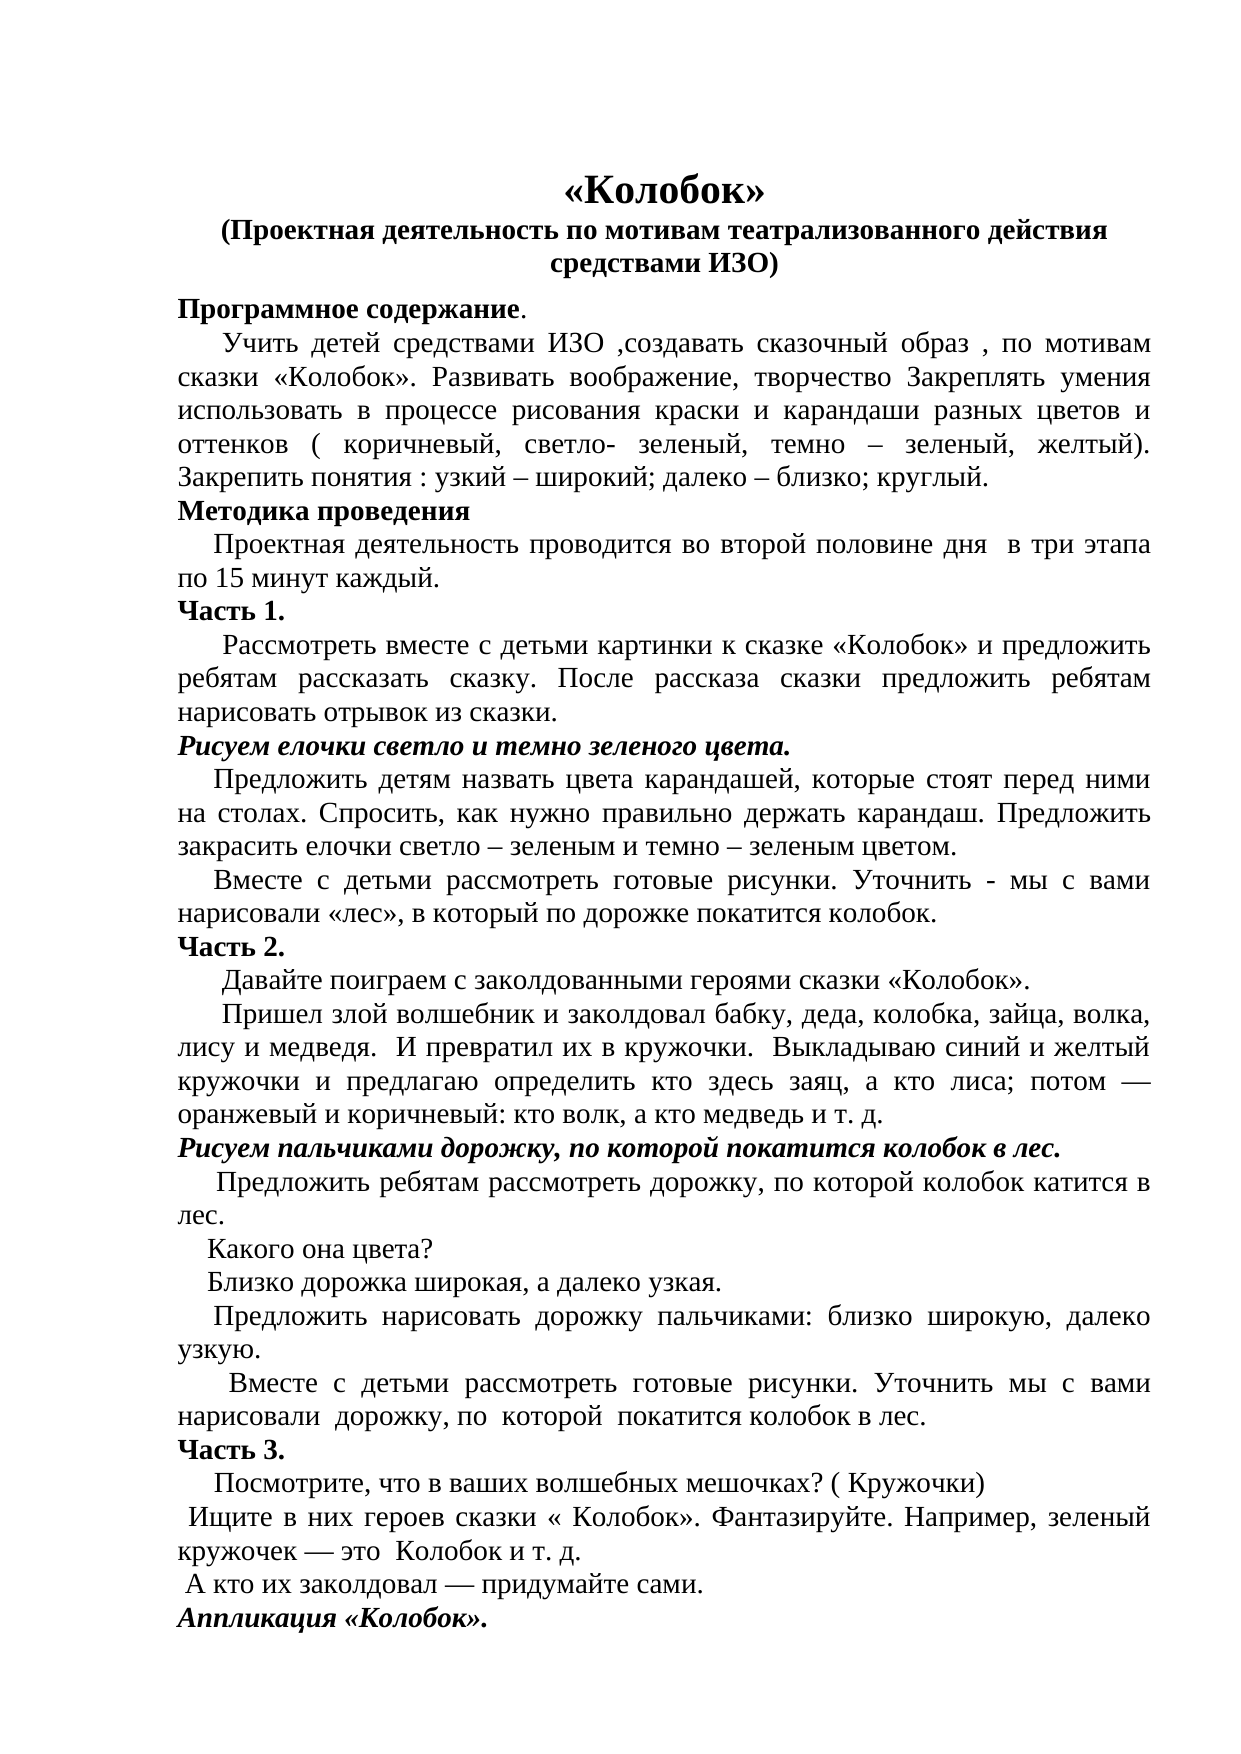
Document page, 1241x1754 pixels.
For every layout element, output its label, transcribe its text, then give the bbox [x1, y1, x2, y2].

text Аппликация «Колобок». [177, 1600, 1152, 1633]
text Проектная деятельность проводится во второй половине дня в три этапа по 15 минут каждый. [177, 526, 1152, 593]
text «Колобок» (Проектная деятельность по мотивам театрализованного действия средствами ИЗО) [177, 131, 1152, 279]
text А кто их заколдовал — придумайте сами. [177, 1566, 1152, 1600]
text Рисуем елочки светло и темно зеленого цвета. [177, 728, 1152, 761]
text Какого она цвета? [177, 1231, 1152, 1264]
text Часть 1. [177, 593, 1152, 627]
text Предложить ребятам рассмотреть дорожку, по которой колобок катится в лес. [177, 1164, 1152, 1231]
text Давайте поиграем с заколдованными героями сказки «Колобок». [177, 962, 1152, 996]
text Вместе с детьми рассмотреть готовые рисунки. Уточнить - мы с вами нарисовали «лес», в который по дорожке покатится колобок. [177, 862, 1152, 929]
text Рисуем пальчиками дорожку, по которой покатится колобок в лес. [177, 1130, 1152, 1164]
text Пришел злой волшебник и заколдовал бабку, деда, колобка, зайца, волка, лису и медведя. И превратил их в кружочки. Выкладываю синий и желтый кружочки и предлагаю определить кто здесь заяц, а кто лиса; потом — оранжевый и коричневый: кто волк, а кто медведь и т. д. [177, 996, 1152, 1130]
text Учить детей средствами ИЗО ,создавать сказочный образ , по мотивам сказки «Колобок». Развивать воображение, творчество Закреплять умения использовать в процессе рисования краски и карандаши разных цветов и оттенков ( коричневый, светло- зеленый, темно – зеленый, желтый). Закрепить понятия : узкий – широкий; далеко – близко; круглый. [177, 325, 1152, 493]
text Методика проведения [177, 493, 1152, 526]
text Посмотрите, что в ваших волшебных мешочках? ( Кружочки) [177, 1466, 1152, 1499]
text Близко дорожка широкая, а далеко узкая. [177, 1264, 1152, 1298]
text Программное содержание. [177, 292, 1152, 325]
text Часть 3. [177, 1432, 1152, 1466]
text Часть 2. [177, 929, 1152, 962]
text Рассмотреть вместе с детьми картинки к сказке «Колобок» и предложить ребятам рассказать сказку. После рассказа сказки предложить ребятам нарисовать отрывок из сказки. [177, 627, 1152, 728]
text Ищите в них героев сказки « Колобок». Фантазируйте. Например, зеленый кружочек — это Колобок и т. д. [177, 1499, 1152, 1566]
text Вместе с детьми рассмотреть готовые рисунки. Уточнить мы с вами нарисовали дорожку, по которой покатится колобок в лес. [177, 1365, 1152, 1432]
text Предложить нарисовать дорожку пальчиками: близко широкую, далеко узкую. [177, 1298, 1152, 1365]
text Предложить детям назвать цвета карандашей, которые стоят перед ними на столах. Спросить, как нужно правильно держать карандаш. Предложить закрасить елочки светло – зеленым и темно – зеленым цветом. [177, 761, 1152, 862]
